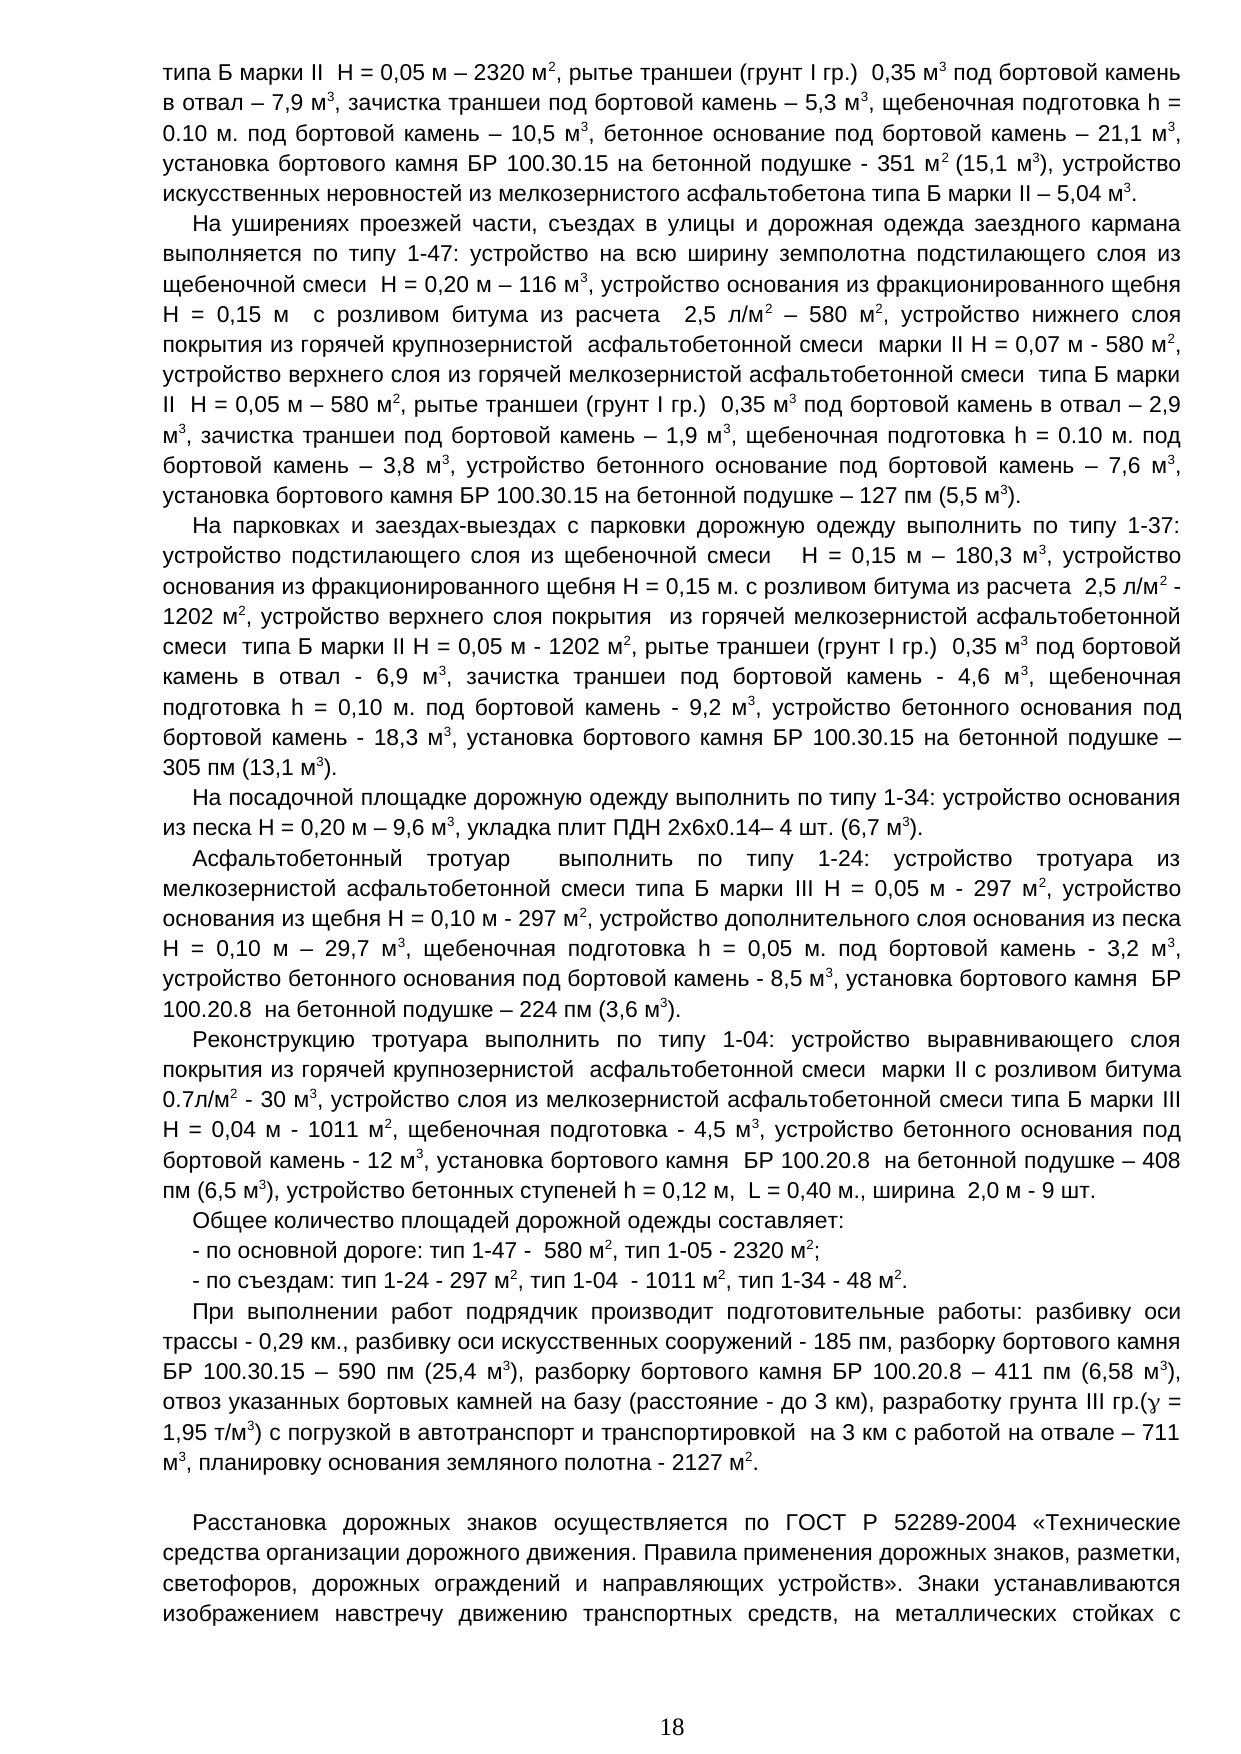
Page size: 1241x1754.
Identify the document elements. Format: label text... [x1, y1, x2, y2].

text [162, 59, 1181, 206]
text Асфальтобетонный тротуар выполнить по типу 1-24: устройство тротуара из мелкозернистой асфальтобетонной смеси типа Б марки III Н = - , устройство основания из щебня Н = - , устройство дополнительного слоя основания из песка Н = – , щебеночная подготовка h = . под бортовой камень - , устройство бетонного основания под бортовой камень - , установка бортового камня БР 100.20.8 на бетонной подушке – 224 пм (). [162, 844, 1181, 1022]
text На уширениях проезжей части, съездах в улицы и дорожная одежда заездного кармана выполняется по типу 1-47: устройство на всю ширину земполотна подстилающего слоя из щебеночной смеси Н = – , устройство основания из фракционированного щебня Н = с розливом битума из расчета 2,5 л/м2 – , устройство нижнего слоя покрытия из горячей крупнозернистой асфальтобетонной смеси марки II Н = - , устройство верхнего слоя из горячей мелкозернистой асфальтобетонной смеси типа Б марки II Н = – , рытье траншеи (грунт I гр.) под бортовой камень в отвал – , зачистка траншеи под бортовой камень – , щебеночная подготовка h = . под бортовой камень – , устройство бетонного основание под бортовой камень – , установка бортового камня БР 100.30.15 на бетонной подушке – 127 пм (). [162, 210, 1181, 508]
text Реконструкцию тротуара выполнить по типу 1-04: устройство выравнивающего слоя покрытия из горячей крупнозернистой асфальтобетонной смеси марки II с розливом битума 0.7л/м2 - , устройство слоя из мелкозернистой асфальтобетонной смеси типа Б марки III Н = - , щебеночная подготовка - , устройство бетонного основания под бортовой камень - , установка бортового камня БР 100.20.8 на бетонной подушке – 408 пм (), устройство бетонных ступеней h = , L = ., ширина - 9 шт. [162, 1026, 1181, 1203]
text - по основной дороге: тип 1-47 - , тип 1-05 - 2320 м2; [162, 1237, 1181, 1263]
text - по съездам: тип 1-24 - , тип 1-04 - , тип 1-34 - . [162, 1267, 1181, 1294]
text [162, 1509, 1181, 1626]
text При выполнении работ подрядчик производит подготовительные работы: разбивку оси трассы - ., разбивку оси искусственных сооружений - 185 пм, разборку бортового камня БР 100.30.15 – 590 пм (), разборку бортового камня БР 100.20.8 – 411 пм (), отвоз указанных бортовых камней на базу (расстояние - до ), разработку грунта III гр.( = 1,95 т/м3) с погрузкой в автотранспорт и транспортировкой на с работой на отвале – , планировку основания земляного полотна - . [162, 1298, 1181, 1475]
text На парковках и заездах-выездах с парковки дорожную одежду выполнить по типу 1-37: устройство подстилающего слоя из щебеночной смеси Н = – , устройство основания из фракционированного щебня Н = . с розливом битума из расчета 2,5 л/м2 - , устройство верхнего слоя покрытия из горячей мелкозернистой асфальтобетонной смеси типа Б марки II Н = - , рытье траншеи (грунт I гр.) под бортовой камень в отвал - , зачистка траншеи под бортовой камень - , щебеночная подготовка h = . под бортовой камень - , устройство бетонного основания под бортовой камень - , установка бортового камня БР 100.30.15 на бетонной подушке – 305 пм (). [162, 512, 1181, 780]
text Общее количество площадей дорожной одежды составляет: [162, 1207, 1181, 1233]
text На посадочной площадке дорожную одежду выполнить по типу 1-34: устройство основания из песка Н = – , укладка плит ПДН 2х6х0.14– 4 шт. (). [162, 784, 1181, 841]
